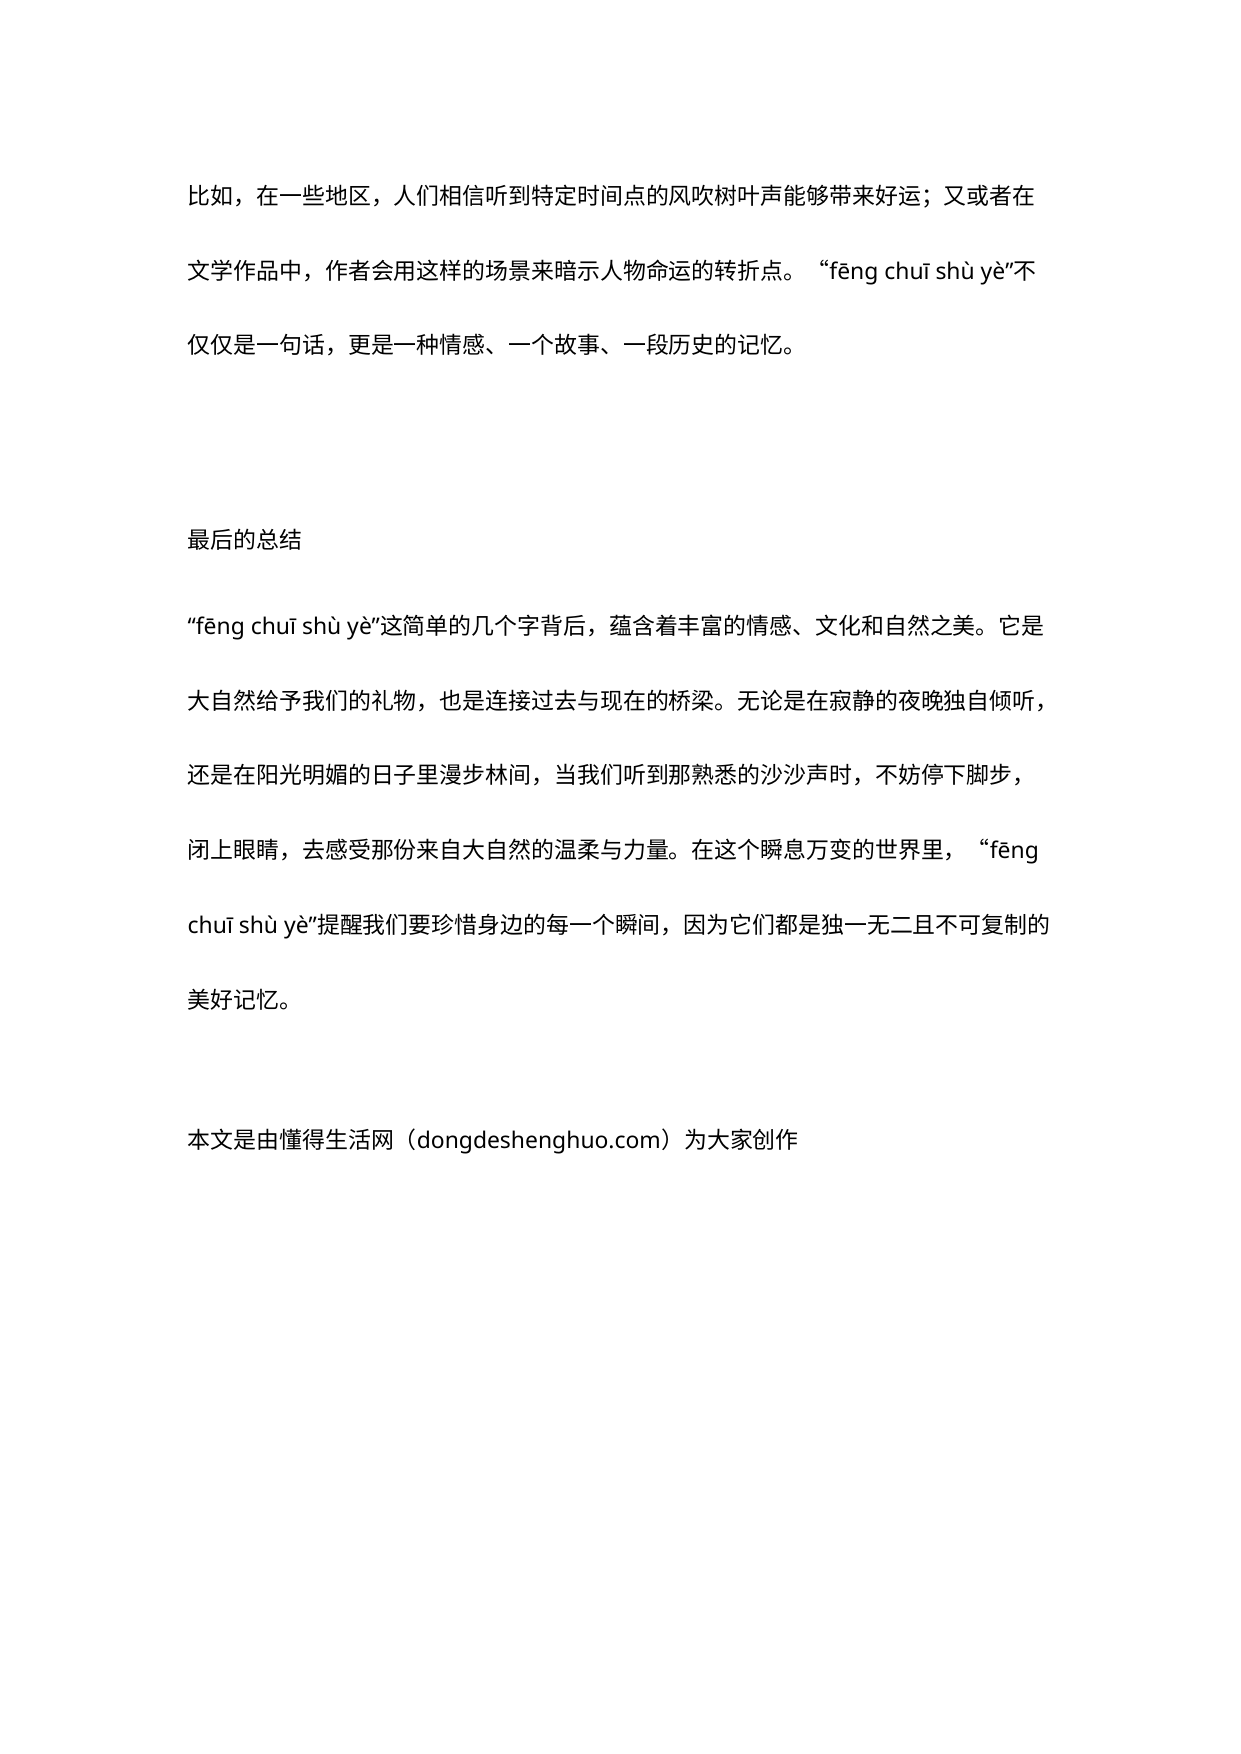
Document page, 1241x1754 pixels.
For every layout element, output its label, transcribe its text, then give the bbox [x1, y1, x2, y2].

text 本文是由懂得生活网（dongdeshenghuo.com）为大家创作 [187, 1106, 1053, 1171]
text “fēng chuī shù yè”这简单的几个字背后，蕴含着丰富的情感、文化和自然之美。它是大自然给予我们的礼物，也是连接过去与现在的桥梁。无论是在寂静的夜晚独自倾听，还是在阳光明媚的日子里漫步林间，当我们听到那熟悉的沙沙声时，不妨停下脚步，闭上眼睛，去感受那份来自大自然的温柔与力量。在这个瞬息万变的世界里，“fēng chuī shù yè”提醒我们要珍惜身边的每一个瞬间，因为它们都是独一无二且不可复制的美好记忆。 [187, 592, 1053, 1031]
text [187, 162, 1053, 376]
text 最后的总结 [187, 506, 1053, 571]
